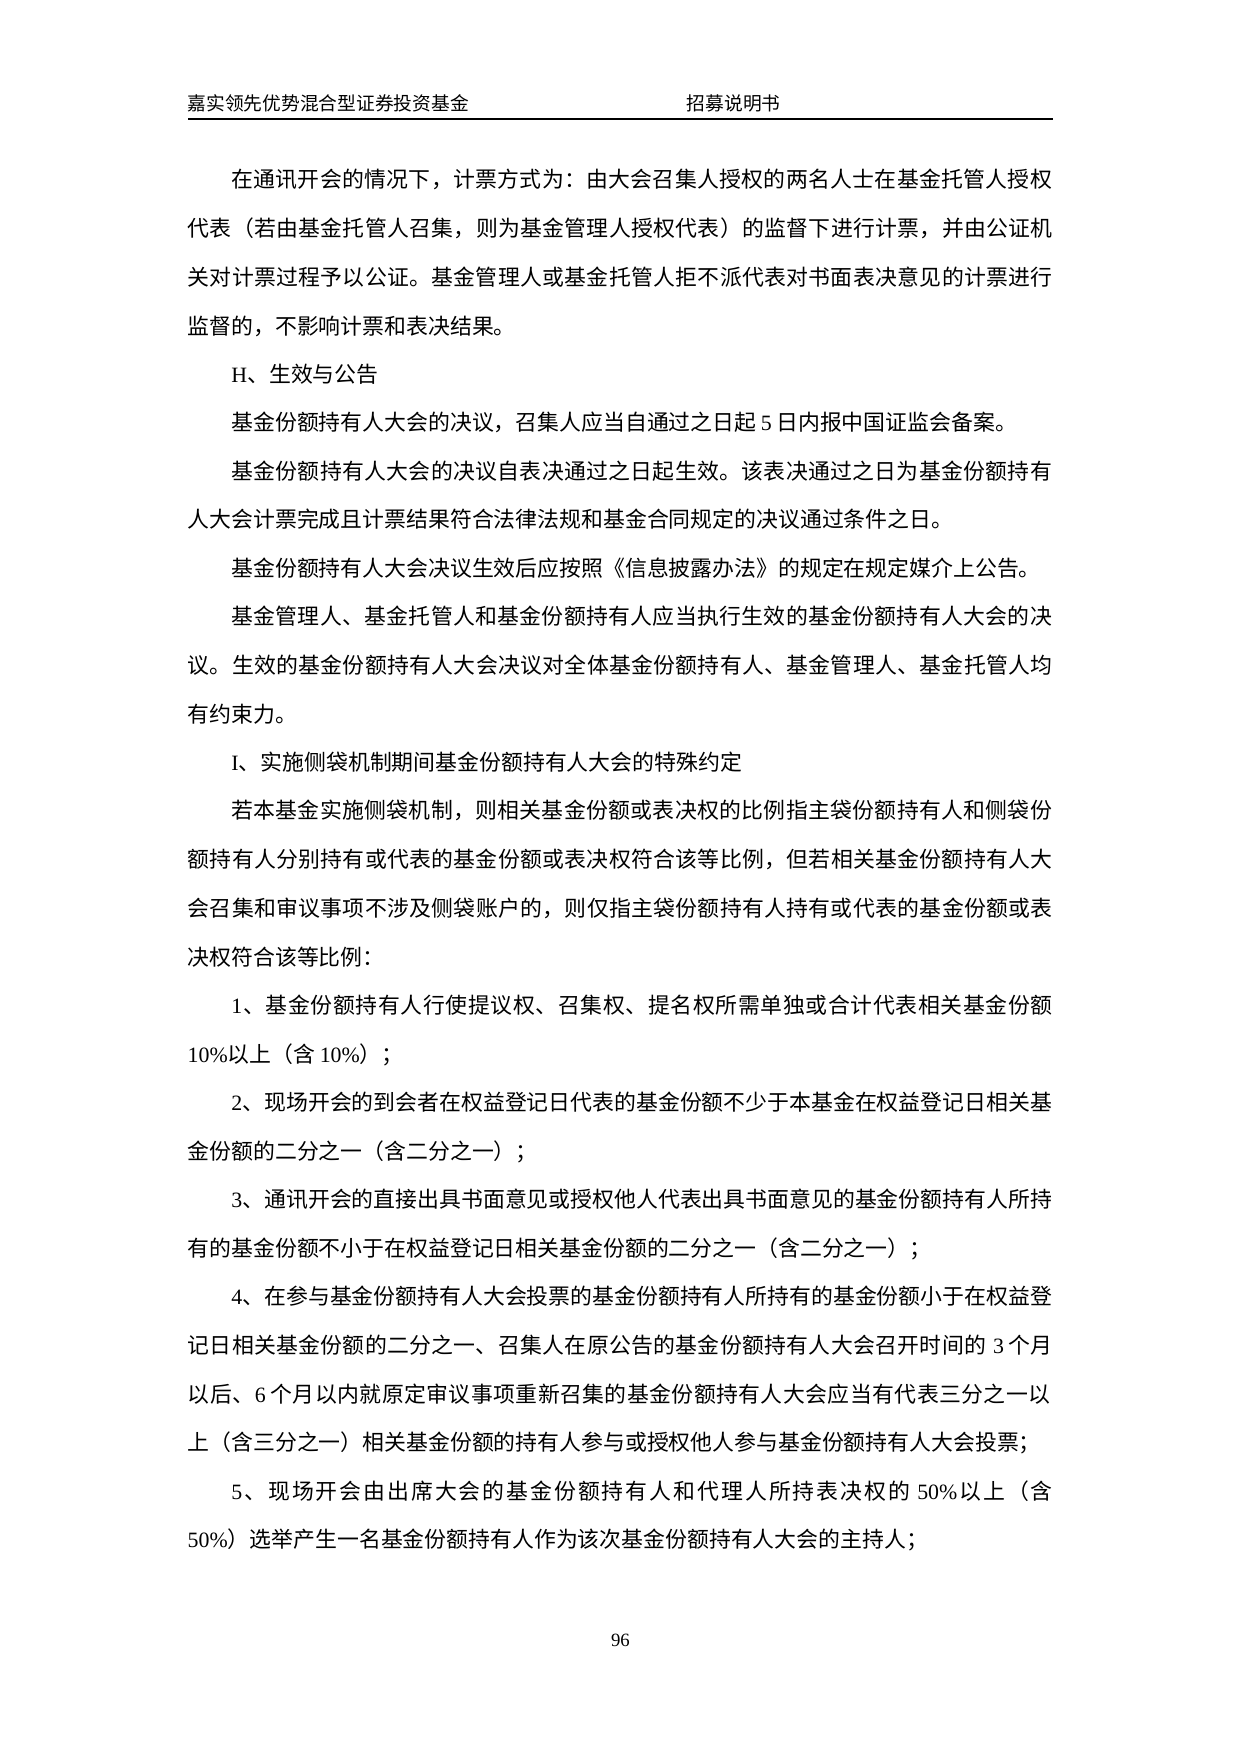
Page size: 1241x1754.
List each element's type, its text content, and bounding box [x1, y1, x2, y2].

text 基金份额持有人大会的决议自表决通过之日起生效。该表决通过之日为基金份额持有人大会计票完成且计票结果符合法律法规和基金合同规定的决议通过条件之日。 [187, 453, 1053, 534]
text 基金管理人、基金托管人和基金份额持有人应当执行生效的基金份额持有人大会的决议。生效的基金份额持有人大会决议对全体基金份额持有人、基金管理人、基金托管人均有约束力。 [187, 599, 1053, 729]
text 基金份额持有人大会的决议，召集人应当自通过之日起5日内报中国证监会备案。 [187, 405, 1053, 437]
text 3、通讯开会的直接出具书面意见或授权他人代表出具书面意见的基金份额持有人所持有的基金份额不小于在权益登记日相关基金份额的二分之一（含二分之一）； [187, 1182, 1053, 1263]
text 基金份额持有人大会决议生效后应按照《信息披露办法》的规定在规定媒介上公告。 [187, 550, 1053, 583]
text 若本基金实施侧袋机制，则相关基金份额或表决权的比例指主袋份额持有人和侧袋份额持有人分别持有或代表的基金份额或表决权符合该等比例，但若相关基金份额持有人大会召集和审议事项不涉及侧袋账户的，则仅指主袋份额持有人持有或代表的基金份额或表决权符合该等比例： [187, 793, 1053, 972]
text 4、在参与基金份额持有人大会投票的基金份额持有人所持有的基金份额小于在权益登记日相关基金份额的二分之一、召集人在原公告的基金份额持有人大会召开时间的3个月以后、6个月以内就原定审议事项重新召集的基金份额持有人大会应当有代表三分之一以上（含三分之一）相关基金份额的持有人参与或授权他人参与基金份额持有人大会投票； [187, 1279, 1053, 1457]
text 1、基金份额持有人行使提议权、召集权、提名权所需单独或合计代表相关基金份额10%以上（含10%）； [187, 987, 1053, 1069]
text H、生效与公告 [187, 357, 1053, 389]
text I、实施侧袋机制期间基金份额持有人大会的特殊约定 [187, 744, 1053, 777]
text 5、现场开会由出席大会的基金份额持有人和代理人所持表决权的50%以上（含50%）选举产生一名基金份额持有人作为该次基金份额持有人大会的主持人； [187, 1473, 1053, 1554]
text 2、现场开会的到会者在权益登记日代表的基金份额不少于本基金在权益登记日相关基金份额的二分之一（含二分之一）； [187, 1084, 1053, 1166]
text 在通讯开会的情况下，计票方式为：由大会召集人授权的两名人士在基金托管人授权代表（若由基金托管人召集，则为基金管理人授权代表）的监督下进行计票，并由公证机关对计票过程予以公证。基金管理人或基金托管人拒不派代表对书面表决意见的计票进行监督的，不影响计票和表决结果。 [187, 162, 1053, 341]
